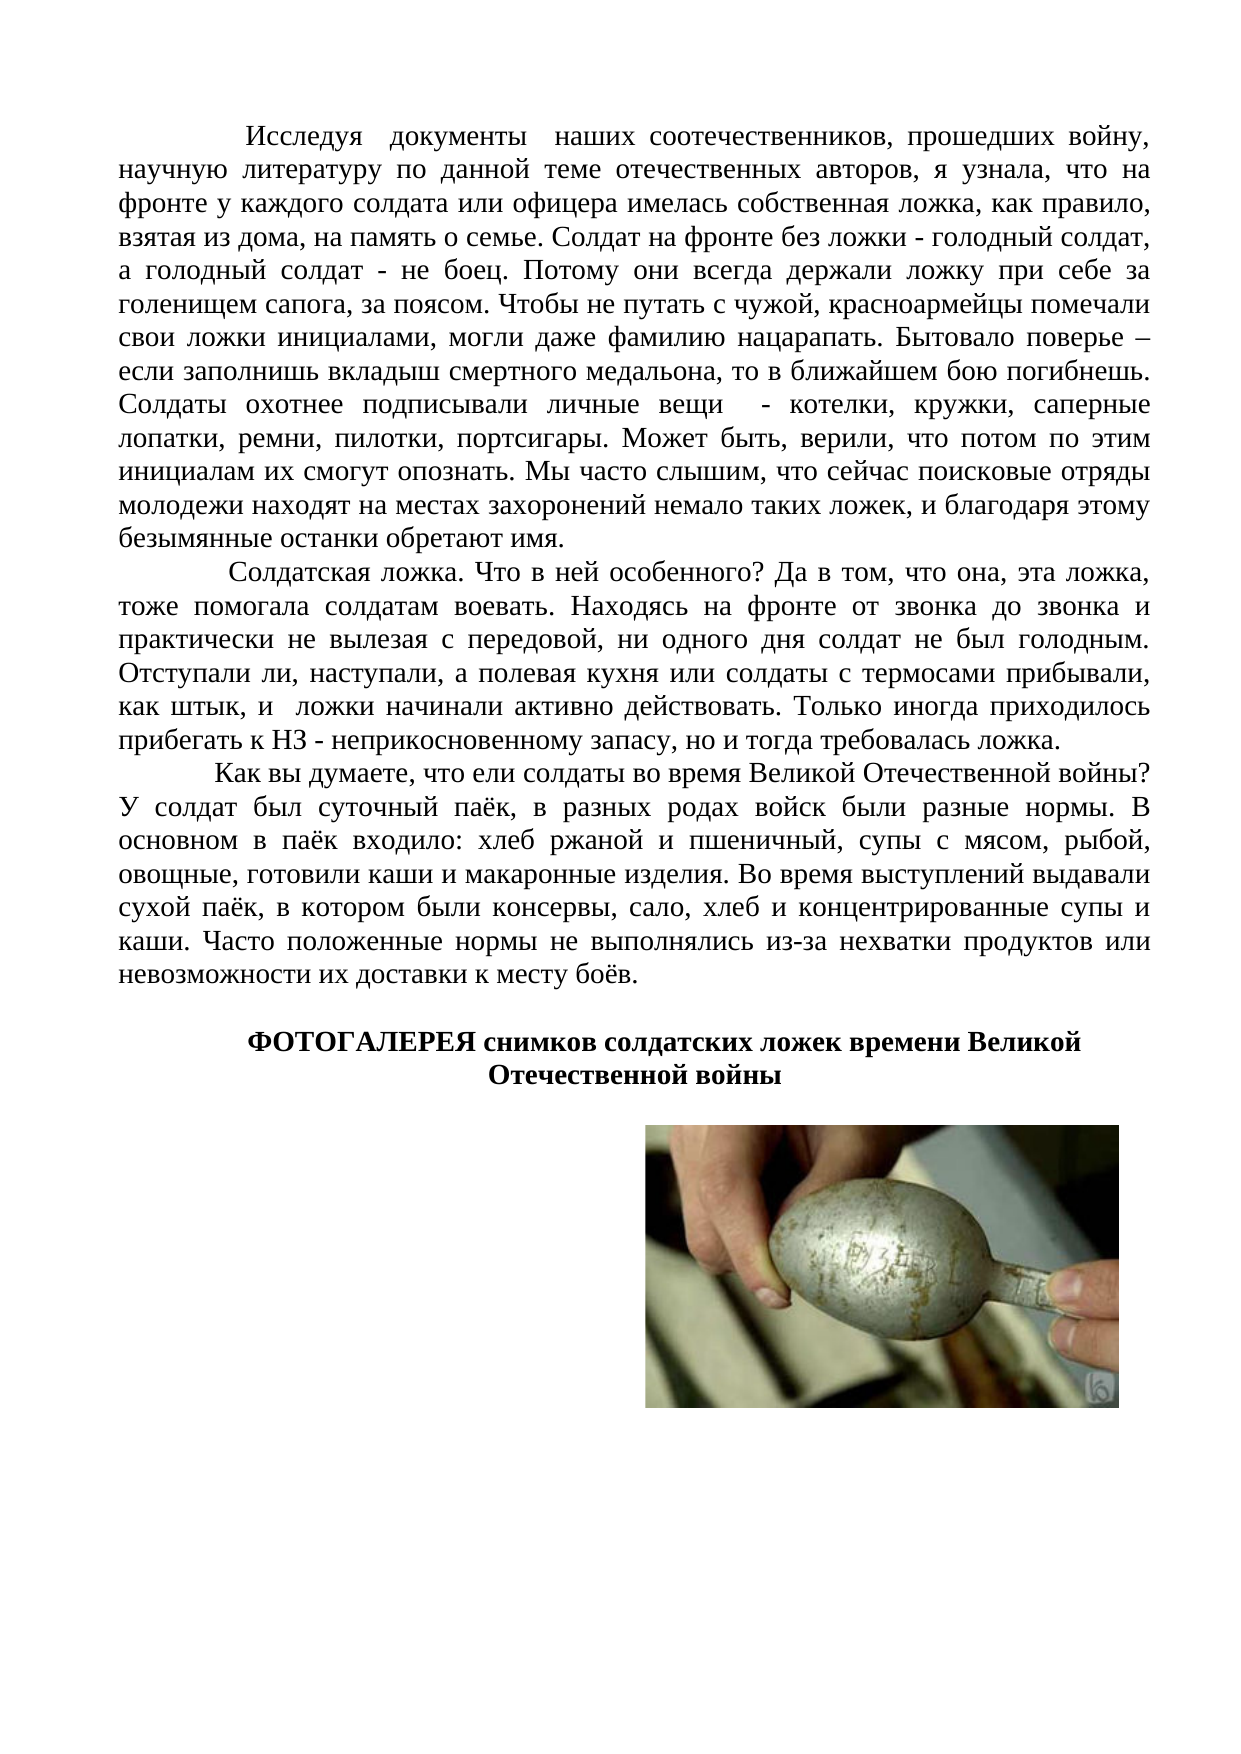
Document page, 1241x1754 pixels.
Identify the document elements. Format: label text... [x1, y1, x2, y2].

text Солдатская ложка. Что в ней особенного? Да в том, что она, эта ложка, тоже помогала солдатам воевать. Находясь на фронте от звонка до звонка и практически не вылезая с передовой, ни одного дня солдат не был голодным. Отступали ли, наступали, а полевая кухня или солдаты с термосами прибывали, как штык, и ложки начинали активно действовать. Только иногда приходилось прибегать к НЗ - неприкосновенному запасу, но и тогда требовалась ложка. [118, 554, 1152, 755]
text Исследуя документы наших соотечественников, прошедших войну, научную литературу по данной теме отечественных авторов, я узнала, что на фронте у каждого солдата или офицера имелась собственная ложка, как правило, взятая из дома, на память о семье. Солдат на фронте без ложки - голодный солдат, а голодный солдат - не боец. Потому они всегда держали ложку при себе за голенищем сапога, за поясом. Чтобы не путать с чужой, красноармейцы помечали свои ложки инициалами, могли даже фамилию нацарапать. Бытовало поверье – если заполнишь вкладыш смертного медальона, то в ближайшем бою погибнешь. Солдаты охотнее подписывали личные вещи - котелки, кружки, саперные лопатки, ремни, пилотки, портсигары. Может быть, верили, что потом по этим инициалам их смогут опознать. Мы часто слышим, что сейчас поисковые отряды молодежи находят на местах захоронений немало таких ложек, и благодаря этому безымянные останки обретают имя. [118, 118, 1152, 554]
text Как вы думаете, что ели солдаты во время Великой Отечественной войны? У солдат был суточный паёк, в разных родах войск были разные нормы. В основном в паёк входило: хлеб ржаной и пшеничный, супы с мясом, рыбой, овощные, готовили каши и макаронные изделия. Во время выступлений выдавали сухой паёк, в котором были консервы, сало, хлеб и концентрированные супы и каши. Часто положенные нормы не выполнялись из-за нехватки продуктов или невозможности их доставки к месту боёв. [118, 755, 1152, 990]
text ФОТОГАЛЕРЕЯ снимков солдатских ложек времени Великой Отечественной войны [118, 1024, 1152, 1091]
picture [645, 1125, 1119, 1408]
